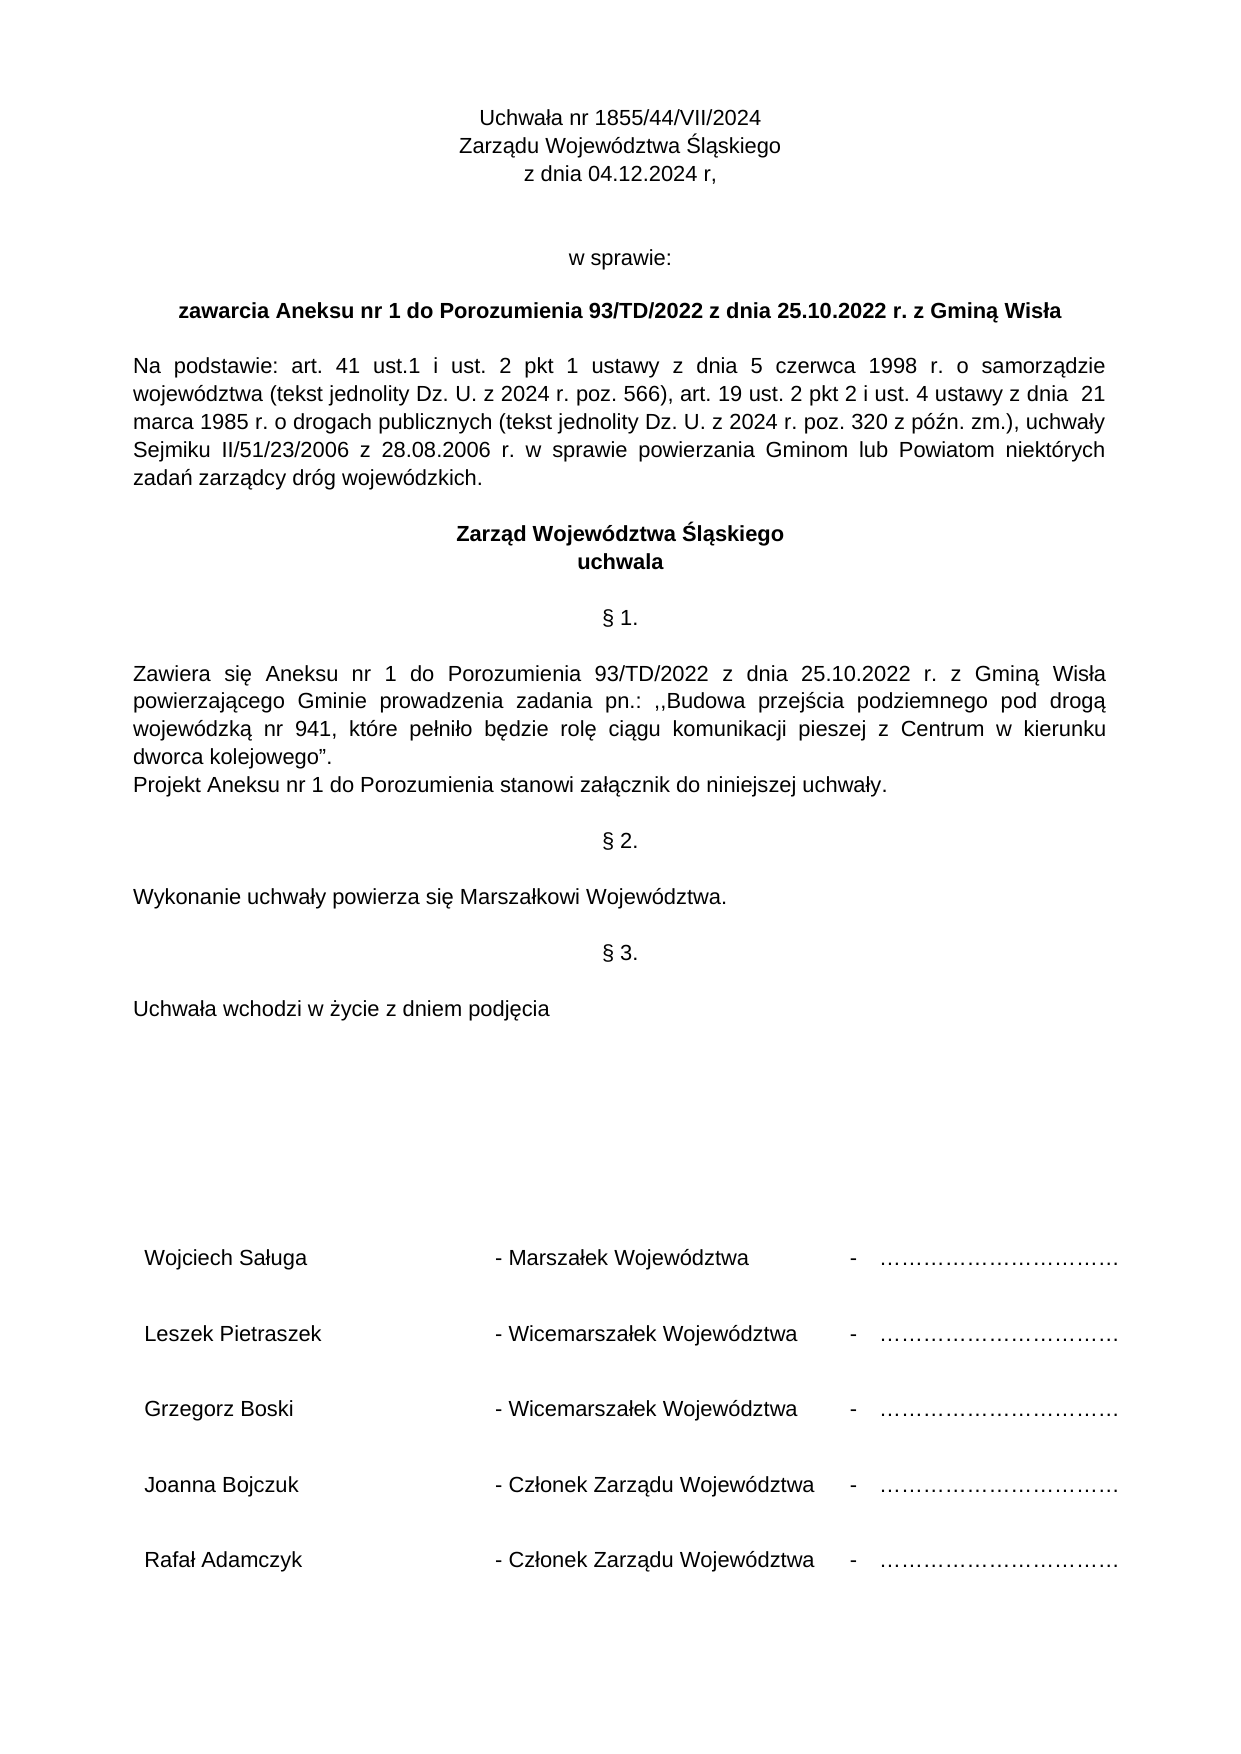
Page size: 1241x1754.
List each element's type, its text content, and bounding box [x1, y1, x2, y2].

text Wykonanie uchwały powierza się Marszałkowi Województwa. [133, 882, 1107, 910]
text Zarząd Województwa Śląskiego [133, 519, 1107, 547]
text Na podstawie: art. 41 ust.1 i ust. 2 pkt 1 ustawy z dnia 5 czerwca 1998 r. o samorządzie województwa (tekst jednolity Dz. U. z 2024 r. poz. 566), art. 19 ust. 2 pkt 2 i ust. 4 ustawy z dnia 21 marca 1985 r. o drogach publicznych (tekst jednolity Dz. U. z 2024 r. poz. 320 z późn. zm.), uchwały Sejmiku II/51/23/2006 z 28.08.2006 r. w sprawie powierzania Gminom lub Powiatom niektórych zadań zarządcy dróg wojewódzkich. [133, 352, 1107, 491]
table_header - Marszałek Województwa [484, 1245, 838, 1321]
table_cell - [838, 1321, 868, 1396]
table_cell - Członek Zarządu Województwa [484, 1472, 838, 1547]
text § 1. [133, 603, 1107, 631]
table_cell Joanna Bojczuk [133, 1472, 484, 1547]
table_cell Rafał Adamczyk [133, 1547, 484, 1623]
text zawarcia Aneksu nr 1 do Porozumienia 93/TD/2022 z dnia 25.10.2022 r. z Gminą Wisła [133, 296, 1107, 324]
table_cell …………………………… [868, 1472, 1133, 1547]
table_cell …………………………… [868, 1396, 1133, 1472]
table_cell - Wicemarszałek Województwa [484, 1396, 838, 1472]
text § 3. [133, 938, 1107, 966]
table_header Wojciech Saługa [133, 1245, 484, 1321]
text Projekt Aneksu nr 1 do Porozumienia stanowi załącznik do niniejszej uchwały. [133, 770, 1107, 798]
table_header …………………………… [868, 1245, 1133, 1321]
text Uchwała wchodzi w życie z dniem podjęcia [133, 994, 1107, 1022]
table_cell - [838, 1396, 868, 1472]
table_cell - Wicemarszałek Województwa [484, 1321, 838, 1396]
text Uchwała nr 1855/44/VII/2024 [133, 103, 1107, 131]
text w sprawie: [133, 243, 1107, 271]
table_cell …………………………… [868, 1321, 1133, 1396]
text Zawiera się Aneksu nr 1 do Porozumienia 93/TD/2022 z dnia 25.10.2022 r. z Gminą Wisła powierzającego Gminie prowadzenia zadania pn.: ,,Budowa przejścia podziemnego pod drogą wojewódzką nr 941, które pełniło będzie rolę ciągu komunikacji pieszej z Centrum w kierunku dworca kolejowego”. [133, 659, 1107, 770]
text uchwala [133, 547, 1107, 575]
table_cell - Członek Zarządu Województwa [484, 1547, 838, 1623]
text z dnia 04.12.2024 r, [133, 159, 1107, 187]
text § 2. [133, 826, 1107, 854]
table_header - [838, 1245, 868, 1321]
table_cell Grzegorz Boski [133, 1396, 484, 1472]
table_cell - [838, 1472, 868, 1547]
text Zarządu Województwa Śląskiego [133, 131, 1107, 159]
table_cell - [838, 1547, 868, 1623]
table_cell Leszek Pietraszek [133, 1321, 484, 1396]
table_cell …………………………… [868, 1547, 1133, 1623]
